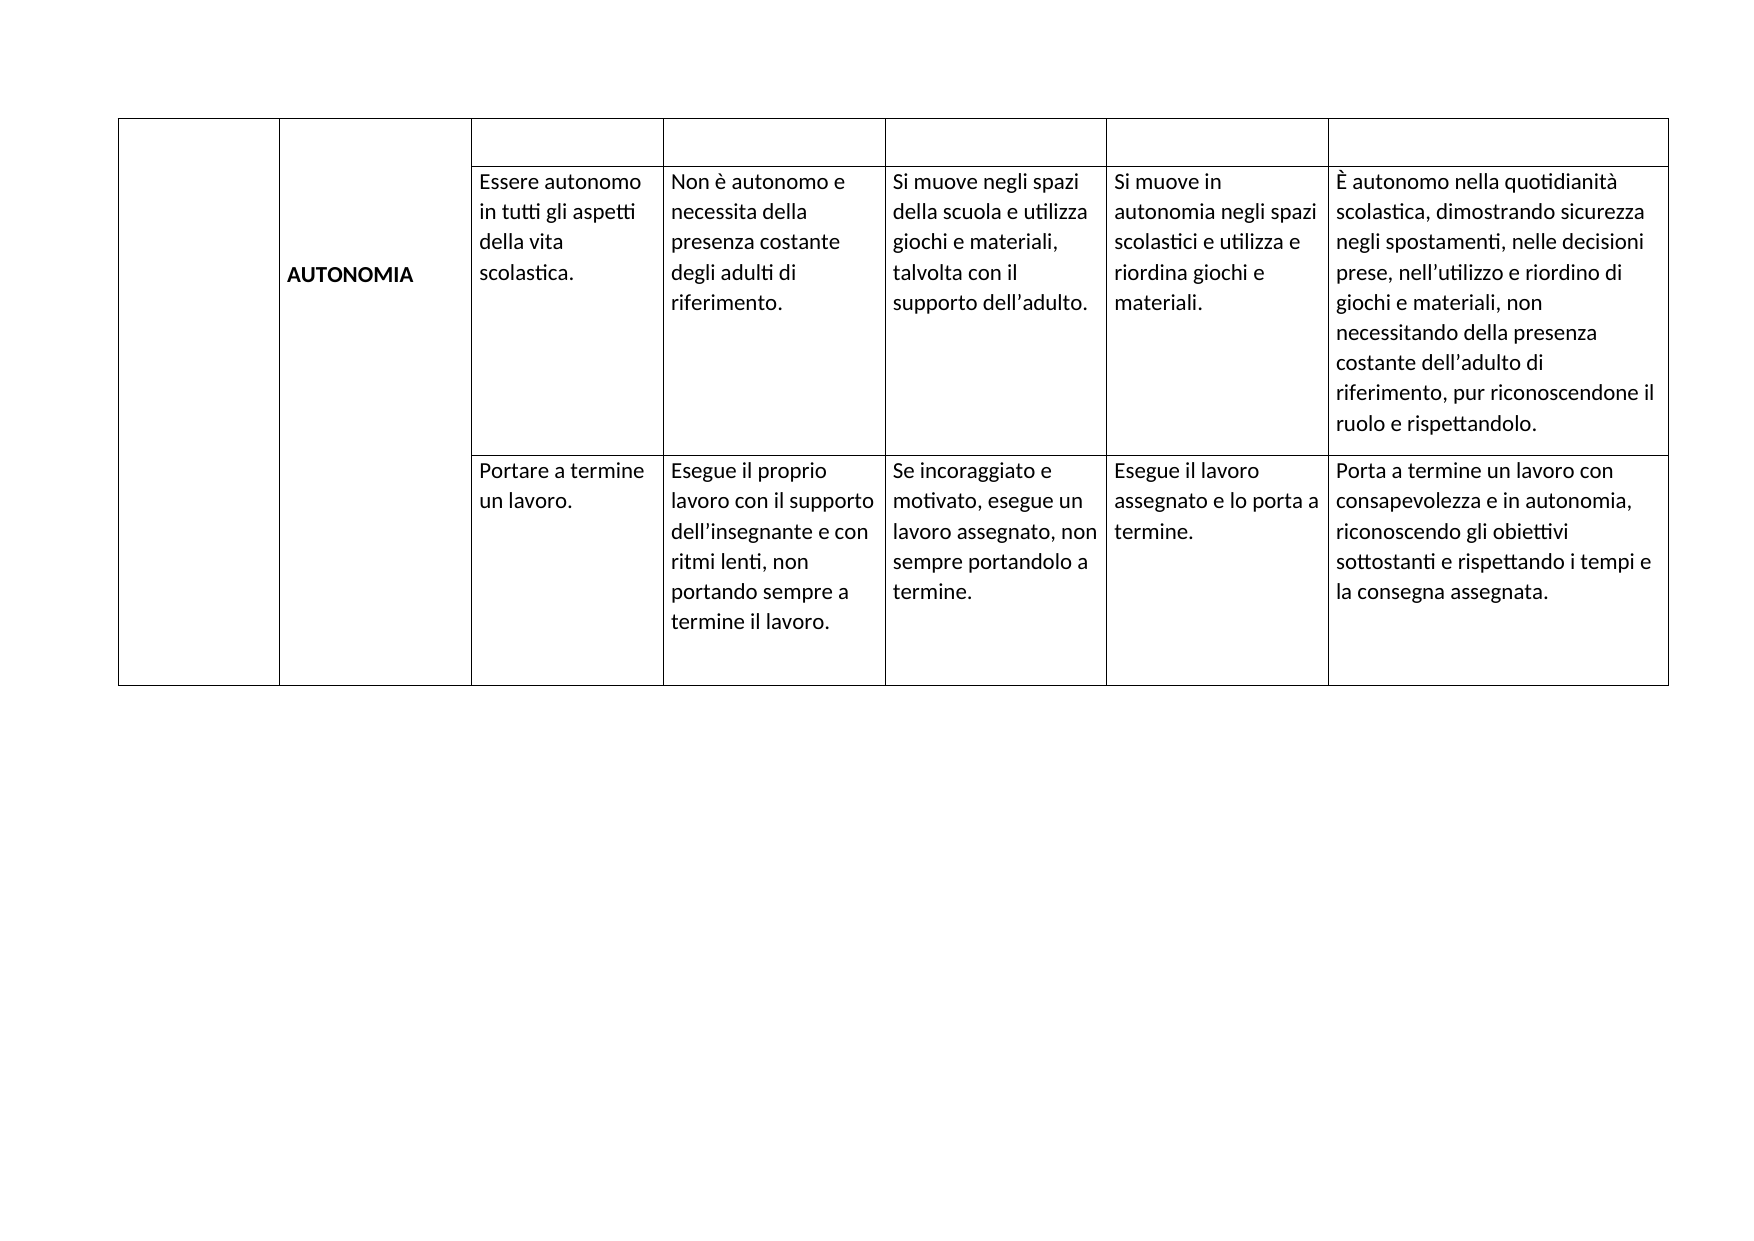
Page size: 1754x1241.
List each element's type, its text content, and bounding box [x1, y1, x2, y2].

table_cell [886, 119, 1106, 166]
table_cell Porta a termine un lavoro con consapevolezza e in autonomia, riconoscendo gli obiettivi sottostanti e rispettando i tempi e la consegna assegnata. [1329, 456, 1668, 684]
table_cell Non è autonomo e necessita della presenza costante degli adulti di riferimento. [664, 167, 885, 455]
table_cell Si muove negli spazi della scuola e utilizza giochi e materiali, talvolta con il supporto dell’adulto. [886, 167, 1106, 455]
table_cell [472, 119, 663, 166]
table_cell Portare a termine un lavoro. [472, 456, 663, 684]
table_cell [1107, 119, 1328, 166]
table_cell Si muove in autonomia negli spazi scolastici e utilizza e riordina giochi e materiali. [1107, 167, 1328, 455]
table_cell Se incoraggiato e motivato, esegue un lavoro assegnato, non sempre portandolo a termine. [886, 456, 1106, 684]
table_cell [664, 119, 885, 166]
table_cell Esegue il proprio lavoro con il supporto dell’insegnante e con ritmi lenti, non portando sempre a termine il lavoro. [664, 456, 885, 684]
table_cell È autonomo nella quotidianità scolastica, dimostrando sicurezza negli spostamenti, nelle decisioni prese, nell’utilizzo e riordino di giochi e materiali, non necessitando della presenza costante dell’adulto di riferimento, pur riconoscendone il ruolo e rispettandolo. [1329, 167, 1668, 455]
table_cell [1329, 119, 1668, 166]
table_cell Esegue il lavoro assegnato e lo porta a termine. [1107, 456, 1328, 684]
table_cell Essere autonomo in tutti gli aspetti della vita scolastica. [472, 167, 663, 455]
